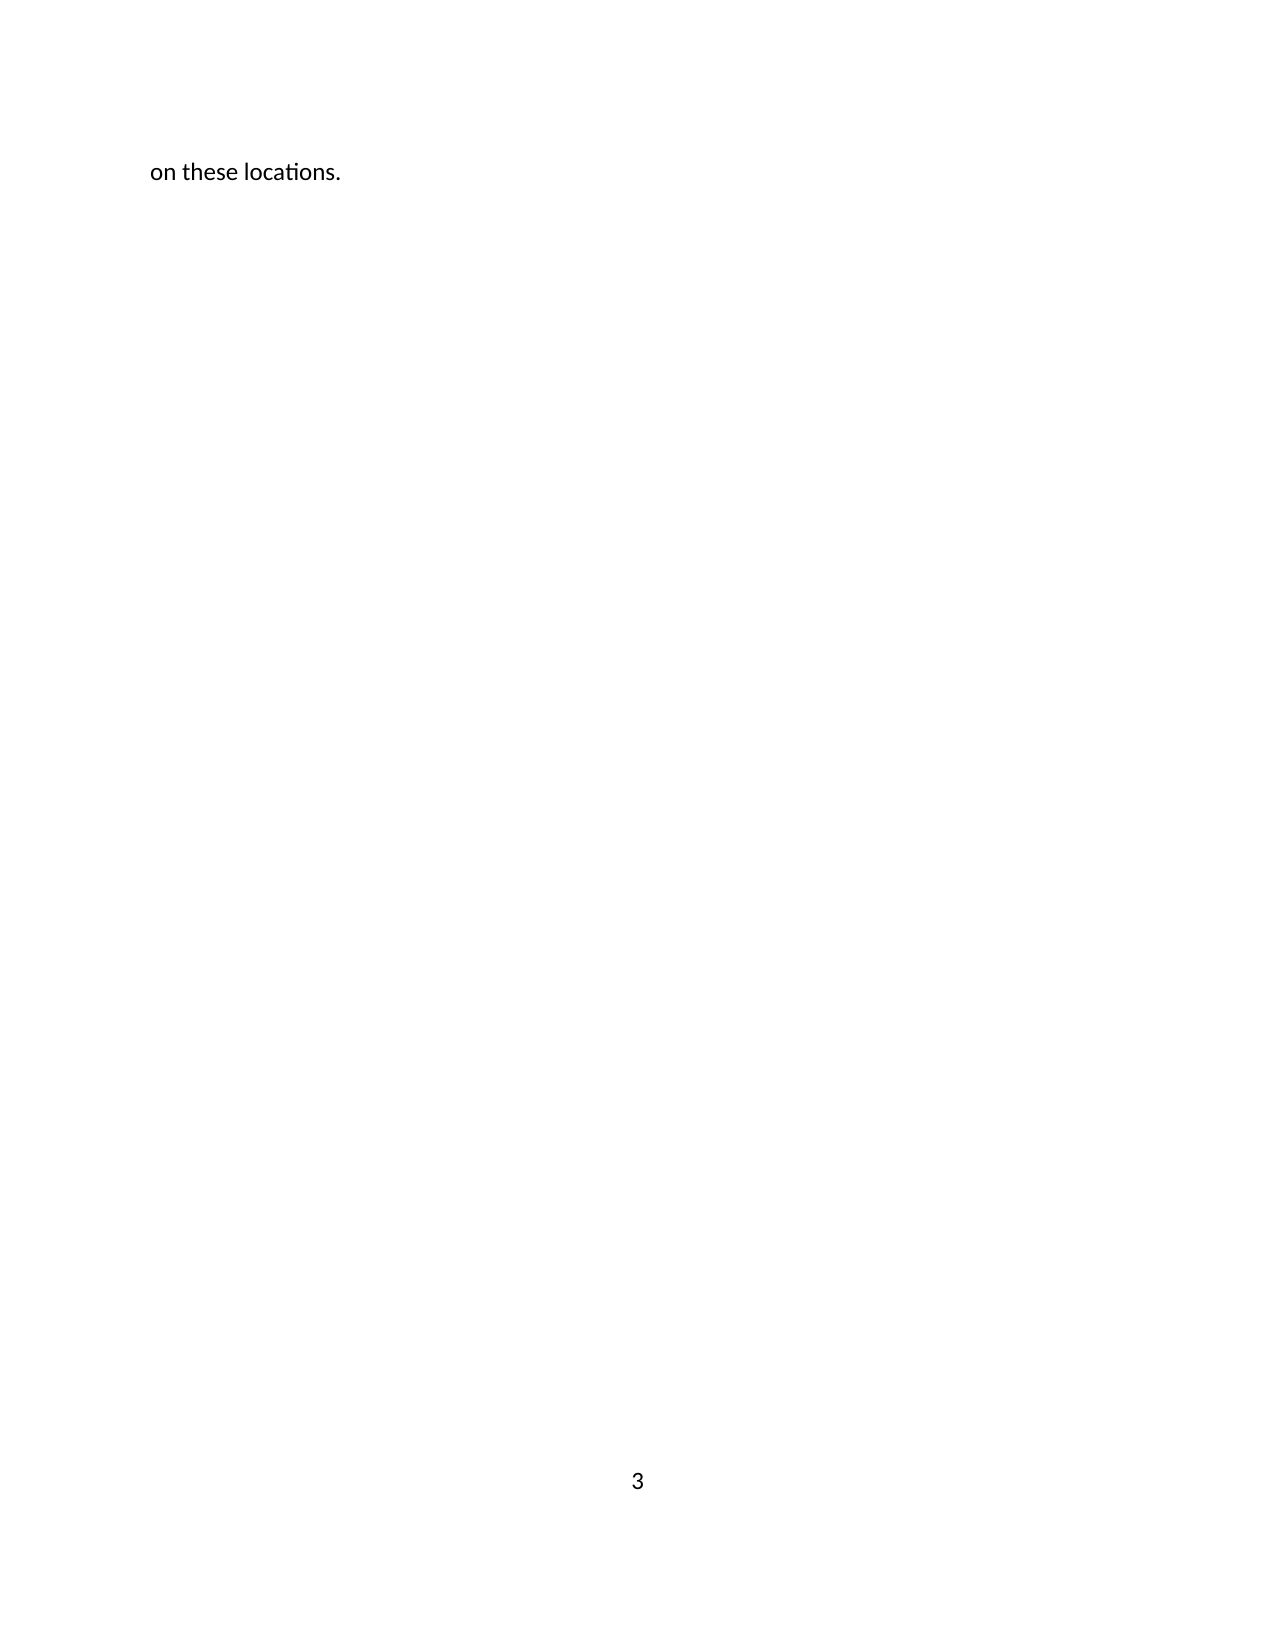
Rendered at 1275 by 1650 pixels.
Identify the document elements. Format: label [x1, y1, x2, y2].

text [150, 156, 1126, 187]
